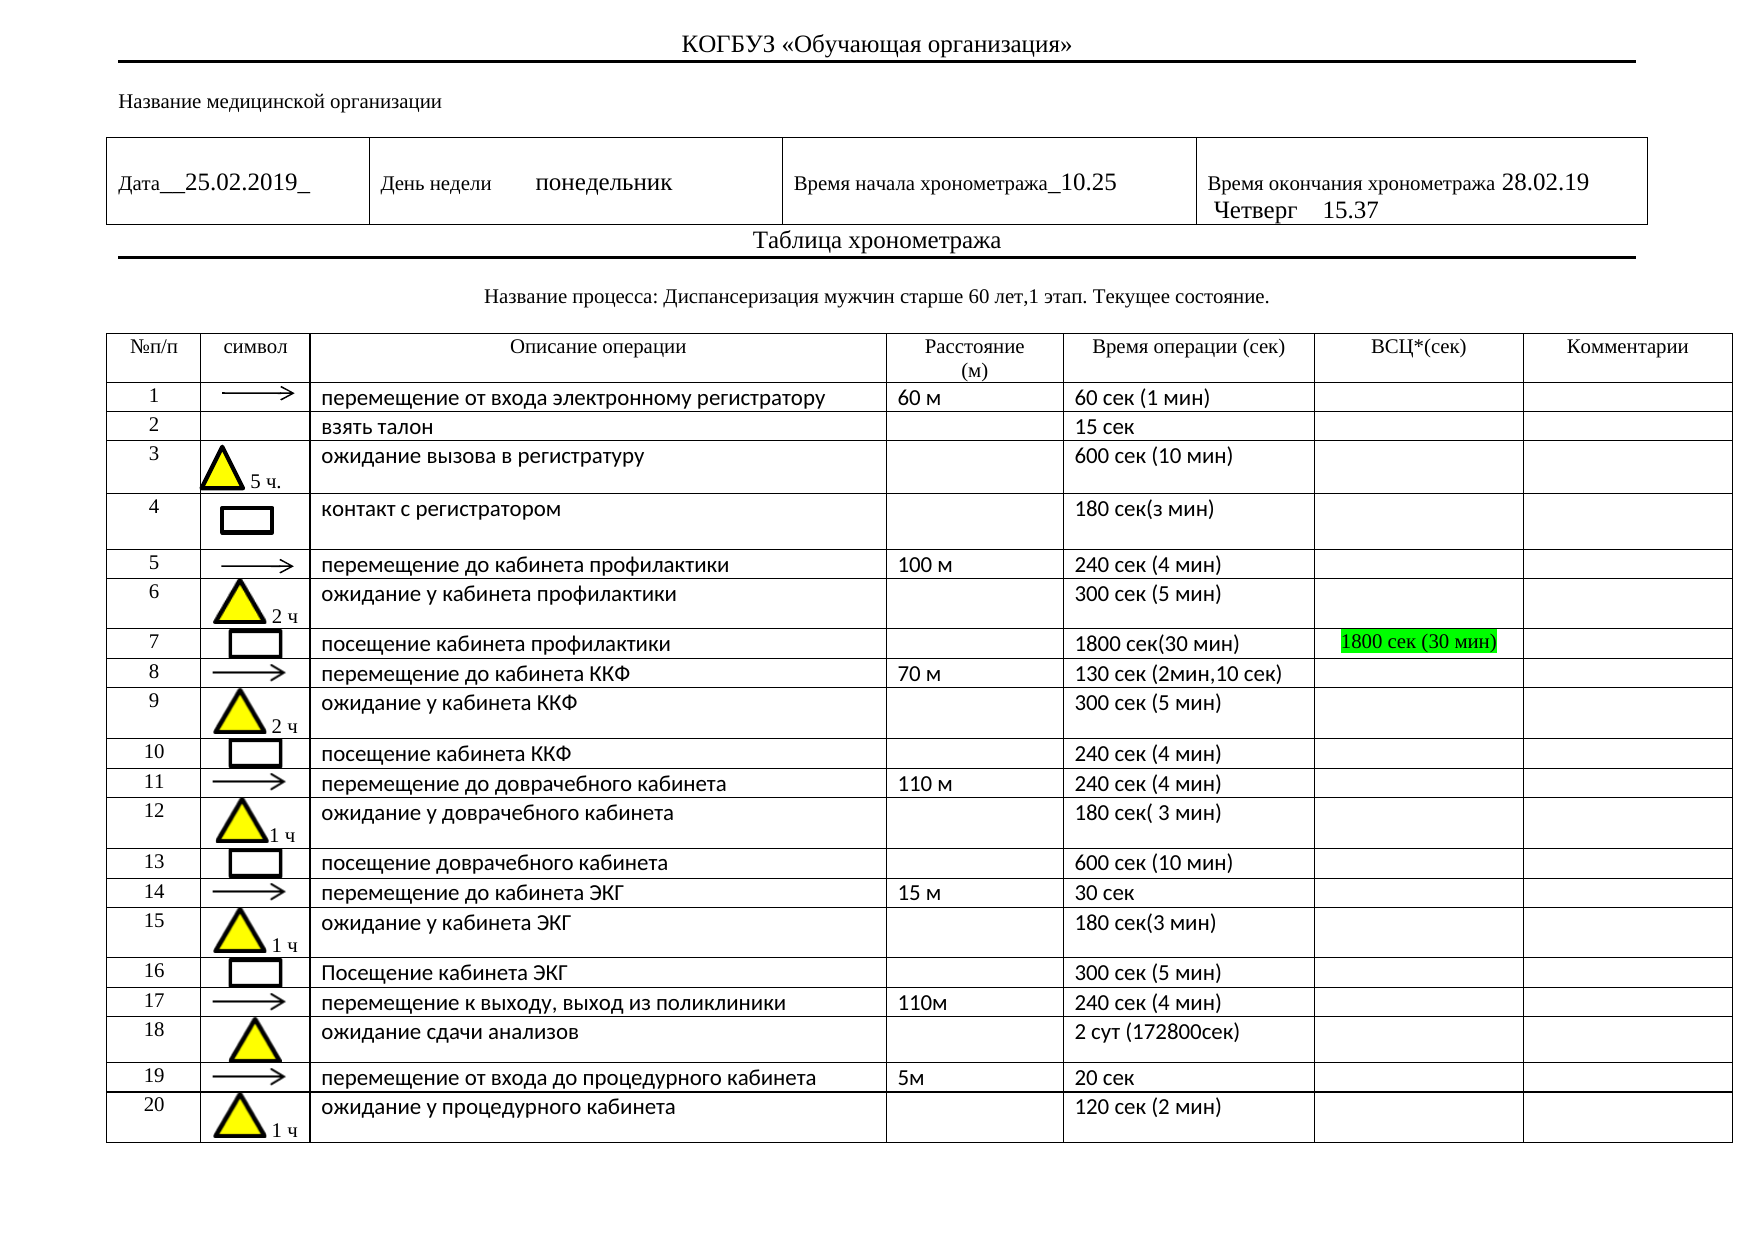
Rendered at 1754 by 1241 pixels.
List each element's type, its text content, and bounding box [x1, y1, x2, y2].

table_cell [887, 908, 1063, 957]
table_cell 30 сек [1064, 879, 1314, 907]
text КОГБУЗ «Обучающая организация» [118, 29, 1636, 60]
table_cell 300 сек (5 мин) [1064, 688, 1314, 738]
table_cell [201, 629, 228, 658]
table_cell [887, 1093, 1063, 1142]
table_cell 1 ч [201, 1093, 309, 1142]
table_cell [887, 849, 1063, 877]
table_header Расстояние (м) [887, 334, 1063, 382]
table_cell 2 ч [201, 579, 309, 628]
table_cell Посещение кабинета ЭКГ [311, 958, 886, 987]
table_cell [1524, 441, 1732, 493]
table_header Дата__25.02.2019_ [107, 138, 369, 224]
table_cell 3 [107, 441, 200, 493]
picture [215, 797, 269, 843]
table_cell [887, 579, 1063, 628]
table_cell посещение кабинета профилактики [311, 629, 886, 658]
table_cell 300 сек (5 мин) [1064, 958, 1314, 987]
picture [212, 738, 299, 795]
table_cell [201, 1063, 309, 1091]
table_cell [283, 849, 309, 877]
table_cell 20 [107, 1093, 200, 1142]
table_cell 180 сек( 3 мин) [1064, 798, 1314, 847]
table_cell 60 сек (1 мин) [1064, 383, 1314, 411]
table_cell [1315, 659, 1523, 687]
table_header Время окончания хронометража 28.02.19 Четверг 15.37 [1197, 138, 1647, 224]
table_header Комментарии [1524, 334, 1732, 382]
table_cell 600 сек (10 мин) [1064, 441, 1314, 493]
table_cell 18 [107, 1017, 200, 1062]
table_cell [1315, 412, 1523, 440]
table_cell [201, 879, 309, 907]
table_cell перемещение до кабинета ККФ [311, 659, 886, 687]
table_cell 120 сек (2 мин) [1064, 1093, 1314, 1142]
table_cell [201, 769, 309, 797]
table_cell 6 [107, 579, 200, 628]
table_cell [1524, 659, 1732, 687]
table_cell [283, 958, 309, 987]
table_cell 5 [107, 550, 200, 578]
table_cell 240 сек (4 мин) [1064, 769, 1314, 797]
table_cell ожидание у процедурного кабинета [311, 1093, 886, 1142]
table_cell посещение доврачебного кабинета [311, 849, 886, 877]
table_cell [887, 958, 1063, 987]
table_cell [1524, 1063, 1732, 1091]
table_cell 15 сек [1064, 412, 1314, 440]
table_cell [1315, 579, 1523, 628]
table_cell 12 [107, 798, 200, 847]
table_cell [283, 739, 309, 768]
table_cell 130 сек (2мин,10 сек) [1064, 659, 1314, 687]
table_cell [1524, 769, 1732, 797]
table_cell [1315, 550, 1523, 578]
table_cell 180 сек(з мин) [1064, 494, 1314, 549]
table_cell [1315, 849, 1523, 877]
table_cell [1524, 412, 1732, 440]
table_cell [1315, 988, 1523, 1016]
table_cell [201, 550, 309, 578]
table_cell [201, 494, 309, 549]
table_header День недели понедельник [370, 138, 782, 224]
table_cell перемещение от входа до процедурного кабинета [311, 1063, 886, 1091]
text Название процесса: Диспансеризация мужчин старше 60 лет,1 этап. Текущее состояние. [118, 284, 1636, 308]
table_cell ожидание вызова в регистратуру [311, 441, 886, 493]
table_cell перемещение до доврачебного кабинета [311, 769, 886, 797]
table_cell 2 сут (172800сек) [1064, 1017, 1314, 1062]
table_cell 2 ч [201, 688, 309, 738]
table_cell 15 м [887, 879, 1063, 907]
table_cell 17 [107, 988, 200, 1016]
table_cell [1315, 441, 1523, 493]
table_cell [201, 988, 309, 1016]
picture [213, 578, 267, 624]
text Таблица хронометража [118, 225, 1636, 256]
table_cell [1315, 1063, 1523, 1091]
table_cell 16 [107, 958, 200, 987]
table_cell [201, 739, 228, 768]
table_cell [1315, 879, 1523, 907]
table_cell [887, 412, 1063, 440]
table_cell 300 сек (5 мин) [1064, 579, 1314, 628]
table_cell [1524, 579, 1732, 628]
table_cell 240 сек (4 мин) [1064, 988, 1314, 1016]
picture [212, 848, 299, 905]
table_cell 240 сек (4 мин) [1064, 550, 1314, 578]
table_cell [201, 383, 309, 411]
table_cell 240 сек (4 мин) [1064, 739, 1314, 768]
table_cell 180 сек(3 мин) [1064, 908, 1314, 957]
table_cell [1524, 988, 1732, 1016]
table_cell 110 м [887, 769, 1063, 797]
table_cell [1315, 688, 1523, 738]
table_cell 19 [107, 1063, 200, 1091]
table_cell перемещение до кабинета профилактики [311, 550, 886, 578]
table_cell 1800 сек (30 мин) [1315, 629, 1523, 658]
table_header Время операции (сек) [1064, 334, 1314, 382]
table_cell 110м [887, 988, 1063, 1016]
table_cell 1 ч [201, 798, 309, 847]
table_cell [1524, 550, 1732, 578]
table_cell перемещение от входа электронному регистратору [311, 383, 886, 411]
table_header ВСЦ*(сек) [1315, 334, 1523, 382]
table_cell [1315, 769, 1523, 797]
table_cell 600 сек (10 мин) [1064, 849, 1314, 877]
table_cell 4 [107, 494, 200, 549]
table_cell 14 [107, 879, 200, 907]
table_header Описание операции [311, 334, 886, 382]
table_cell взять талон [311, 412, 886, 440]
text Название медицинской организации [118, 89, 1636, 113]
table_cell [1524, 1017, 1732, 1062]
table_cell ожидание у кабинета профилактики [311, 579, 886, 628]
picture [213, 1092, 267, 1138]
table_cell [201, 659, 309, 687]
table_cell 60 м [887, 383, 1063, 411]
table_cell [1524, 688, 1732, 738]
table_cell [1524, 629, 1732, 658]
table_cell [1524, 908, 1732, 957]
table_cell [282, 1017, 309, 1062]
table_cell [283, 629, 309, 658]
table_cell [1315, 908, 1523, 957]
table_cell [887, 629, 1063, 658]
table_cell 20 сек [1064, 1063, 1314, 1091]
table_cell [887, 739, 1063, 768]
picture [212, 1017, 299, 1090]
table_cell [1524, 958, 1732, 987]
table_cell [1524, 879, 1732, 907]
picture [213, 907, 267, 953]
table_cell 2 [107, 412, 200, 440]
picture [212, 629, 299, 686]
picture [212, 958, 299, 1015]
table_cell 70 м [887, 659, 1063, 687]
table_cell ожидание у доврачебного кабинета [311, 798, 886, 847]
table_cell [1315, 383, 1523, 411]
table_cell [887, 441, 1063, 493]
table_cell [1315, 494, 1523, 549]
table_cell 9 [107, 688, 200, 738]
table_cell [1315, 739, 1523, 768]
table_cell [887, 494, 1063, 549]
table_cell [1315, 1017, 1523, 1062]
table_cell [887, 688, 1063, 738]
table_cell [887, 1017, 1063, 1062]
table_cell 8 [107, 659, 200, 687]
table_cell посещение кабинета ККФ [311, 739, 886, 768]
table_cell ожидание сдачи анализов [311, 1017, 886, 1062]
table_cell [1524, 494, 1732, 549]
table_cell ожидание у кабинета ККФ [311, 688, 886, 738]
table_cell [201, 849, 228, 877]
table_cell ожидание у кабинета ЭКГ [311, 908, 886, 957]
table_cell [1315, 798, 1523, 847]
table_cell 13 [107, 849, 200, 877]
table_cell [1524, 739, 1732, 768]
table_cell [1524, 383, 1732, 411]
table_cell 15 [107, 908, 200, 957]
table_header №п/п [107, 334, 200, 382]
table_cell [201, 958, 228, 987]
table_cell 100 м [887, 550, 1063, 578]
table_cell [201, 1017, 228, 1062]
table_cell [1524, 798, 1732, 847]
table_cell перемещение к выходу, выход из поликлиники [311, 988, 886, 1016]
table_cell 1 ч [201, 908, 309, 957]
table_cell 10 [107, 739, 200, 768]
table_cell контакт с регистратором [311, 494, 886, 549]
table_cell 7 [107, 629, 200, 658]
table_cell [1315, 1093, 1523, 1142]
table_cell [1315, 958, 1523, 987]
table_cell [1524, 1093, 1732, 1142]
table_cell 1 [107, 383, 200, 411]
picture [213, 688, 267, 734]
table_cell [1524, 849, 1732, 877]
table_cell 11 [107, 769, 200, 797]
table_cell [887, 798, 1063, 847]
table_cell 1800 сек(30 мин) [1064, 629, 1314, 658]
table_cell 5м [887, 1063, 1063, 1091]
table_cell перемещение до кабинета ЭКГ [311, 879, 886, 907]
table_cell 5 ч. [201, 441, 309, 493]
table_cell [201, 412, 309, 440]
table_header Время начала хронометража_10.25 [783, 138, 1196, 224]
table_header символ [201, 334, 309, 382]
